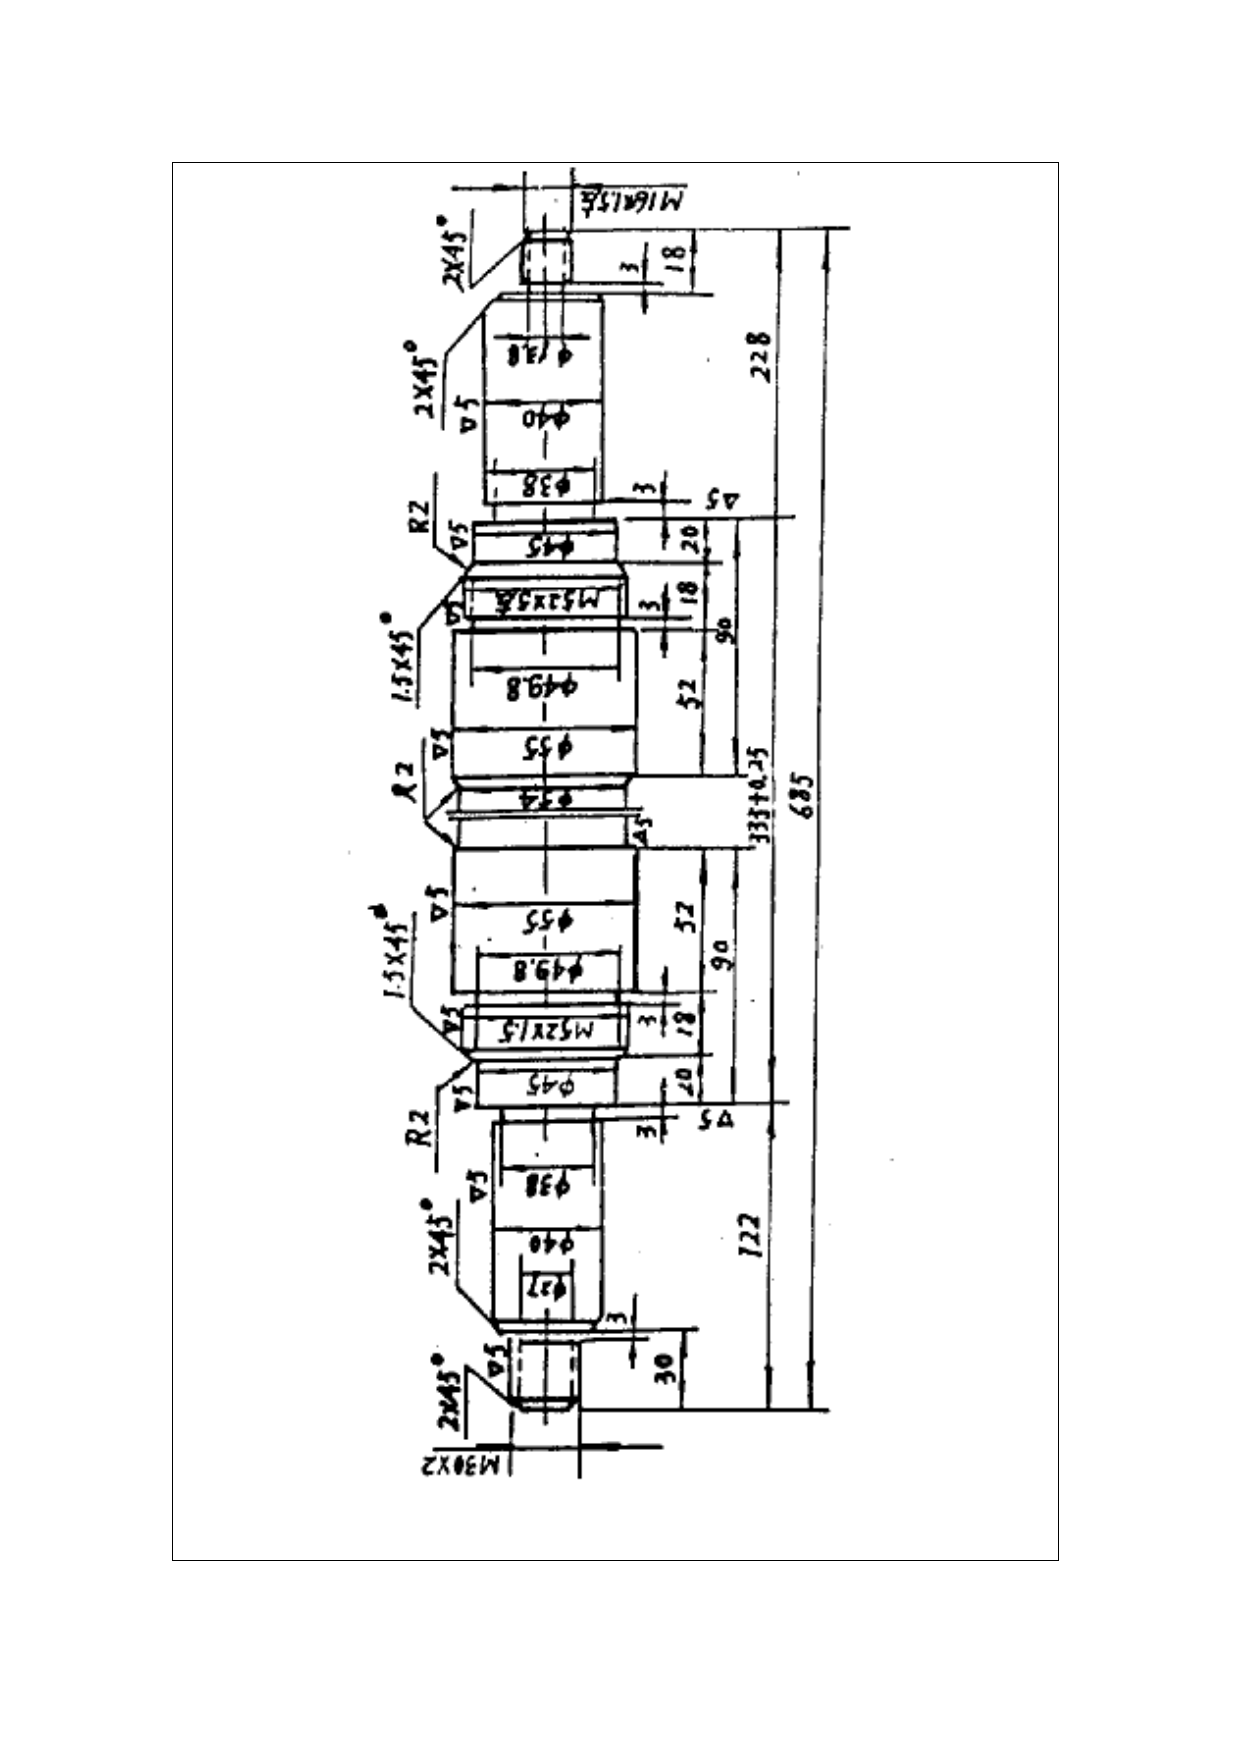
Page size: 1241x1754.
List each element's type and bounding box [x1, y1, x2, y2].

picture [335, 163, 898, 1493]
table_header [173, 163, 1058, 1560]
